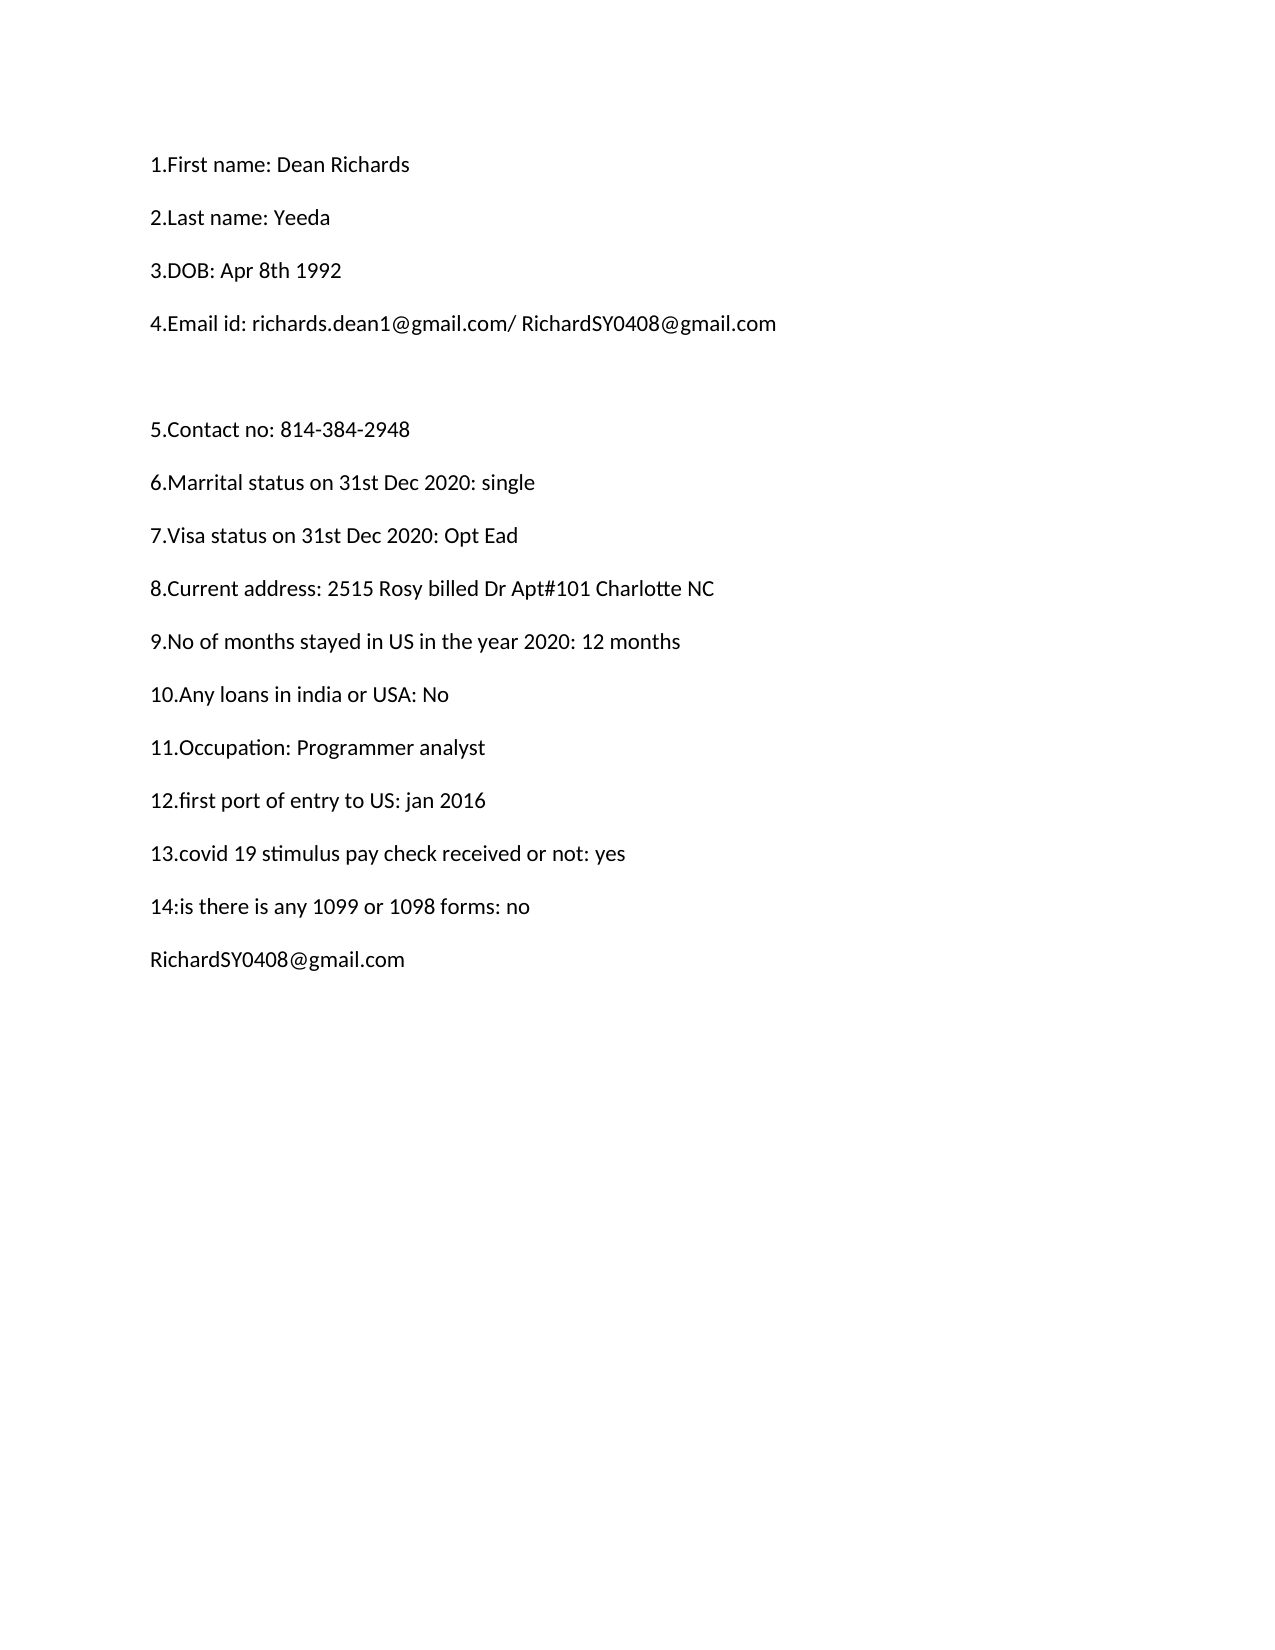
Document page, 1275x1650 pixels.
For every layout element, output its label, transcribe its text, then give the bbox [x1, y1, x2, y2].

text 3.DOB: Apr 8th 1992 [150, 256, 1125, 284]
text 7.Visa status on 31st Dec 2020: Opt Ead [150, 521, 1125, 549]
text 11.Occupation: Programmer analyst [150, 733, 1125, 761]
text 10.Any loans in india or USA: No [150, 680, 1125, 708]
text 9.No of months stayed in US in the year 2020: 12 months [150, 627, 1125, 655]
text 1.First name: Dean Richards [150, 150, 1125, 178]
text 4.Email id: richards.dean1@gmail.com/ RichardSY0408@gmail.com [150, 309, 1125, 337]
text 8.Current address: 2515 Rosy billed Dr Apt#101 Charlotte NC [150, 574, 1125, 602]
text 2.Last name: Yeeda [150, 203, 1125, 231]
text 13.covid 19 stimulus pay check received or not: yes [150, 839, 1125, 867]
text RichardSY0408@gmail.com [150, 945, 1125, 973]
text 5.Contact no: 814-384-2948 [150, 415, 1125, 443]
text 6.Marrital status on 31st Dec 2020: single [150, 468, 1125, 496]
text 12.first port of entry to US: jan 2016 [150, 786, 1125, 814]
text 14:is there is any 1099 or 1098 forms: no [150, 892, 1125, 920]
